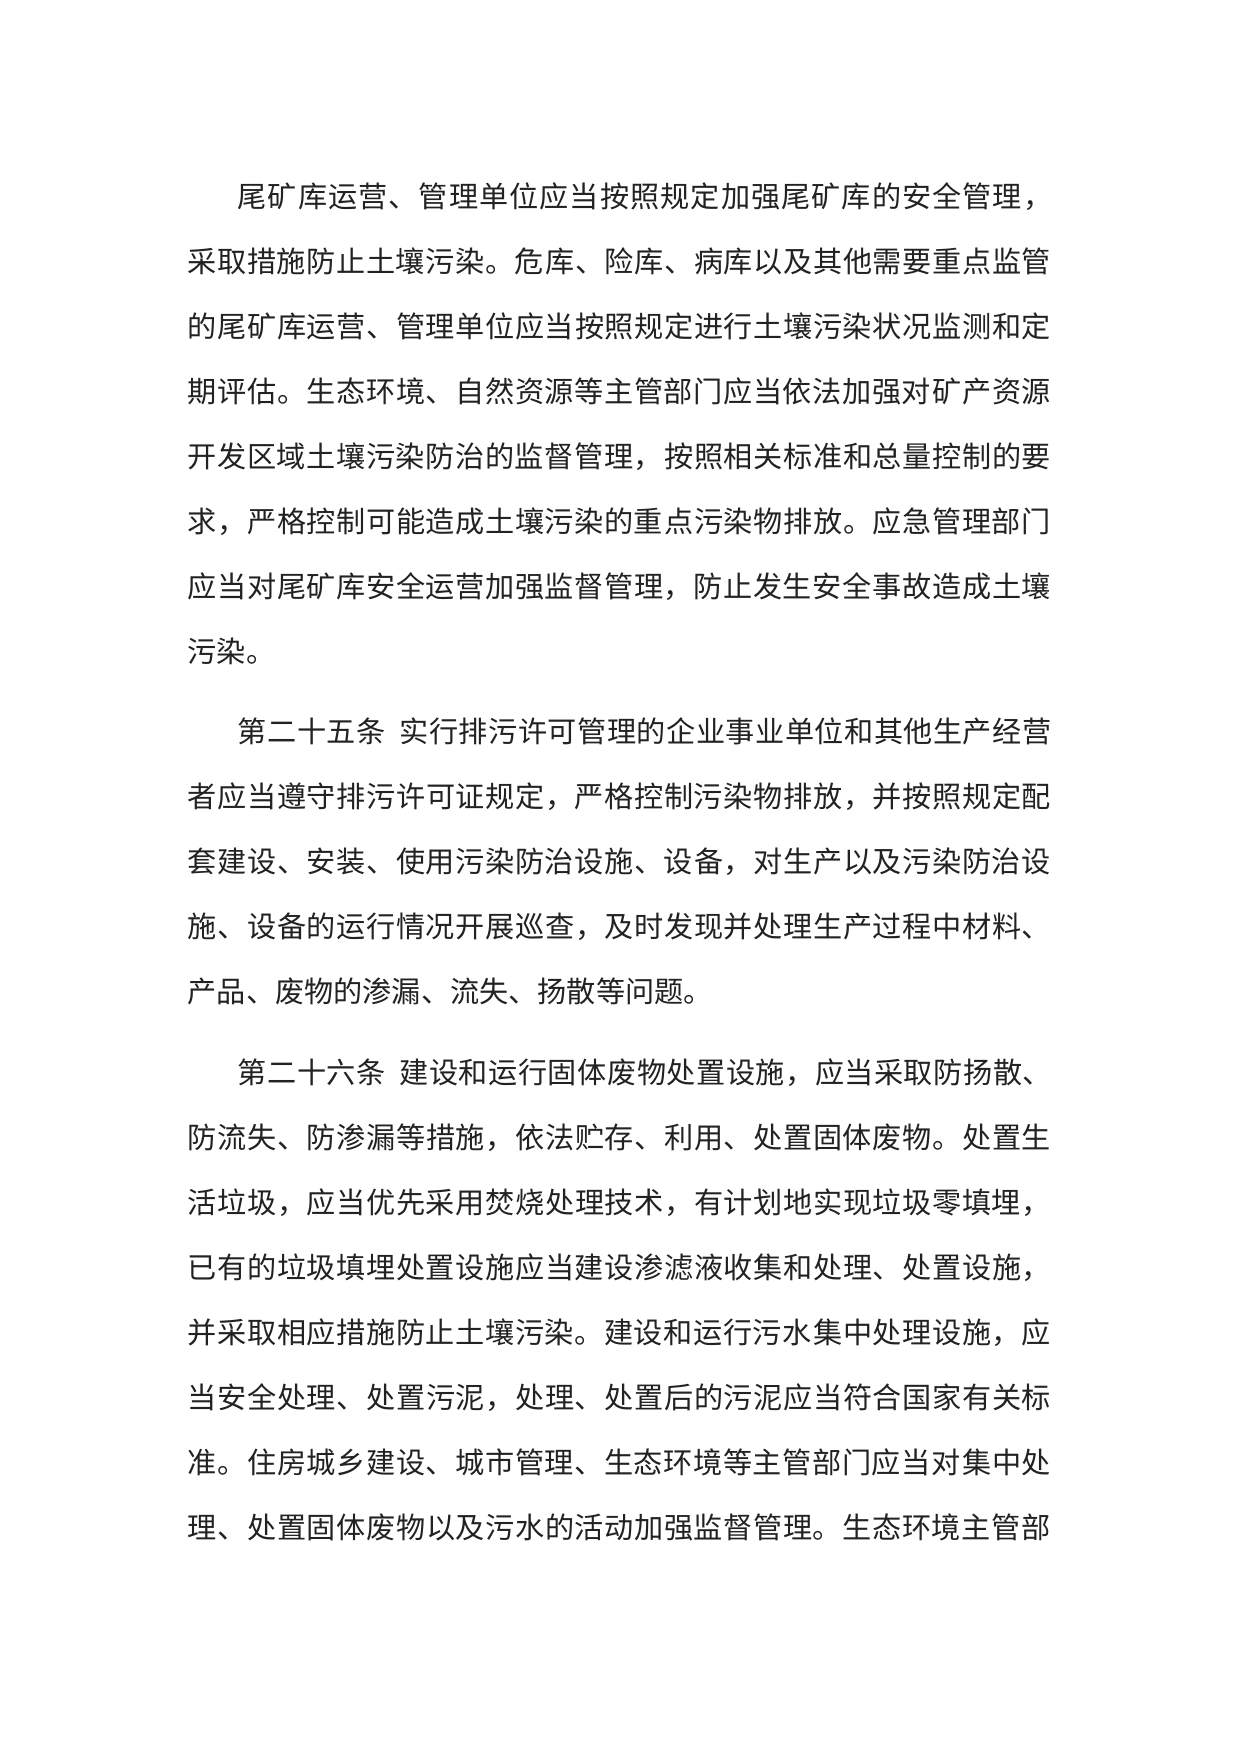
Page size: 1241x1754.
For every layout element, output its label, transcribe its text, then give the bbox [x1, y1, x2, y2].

text 第二十五条 实行排污许可管理的企业事业单位和其他生产经营者应当遵守排污许可证规定，严格控制污染物排放，并按照规定配套建设、安装、使用污染防治设施、设备，对生产以及污染防治设施、设备的运行情况开展巡查，及时发现并处理生产过程中材料、产品、废物的渗漏、流失、扬散等问题。 [187, 698, 1053, 1023]
text 尾矿库运营、管理单位应当按照规定加强尾矿库的安全管理，采取措施防止土壤污染。危库、险库、病库以及其他需要重点监管的尾矿库运营、管理单位应当按照规定进行土壤污染状况监测和定期评估。生态环境、自然资源等主管部门应当依法加强对矿产资源开发区域土壤污染防治的监督管理，按照相关标准和总量控制的要求，严格控制可能造成土壤污染的重点污染物排放。应急管理部门应当对尾矿库安全运营加强监督管理，防止发生安全事故造成土壤污染。 [187, 162, 1053, 682]
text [187, 1038, 1053, 1558]
